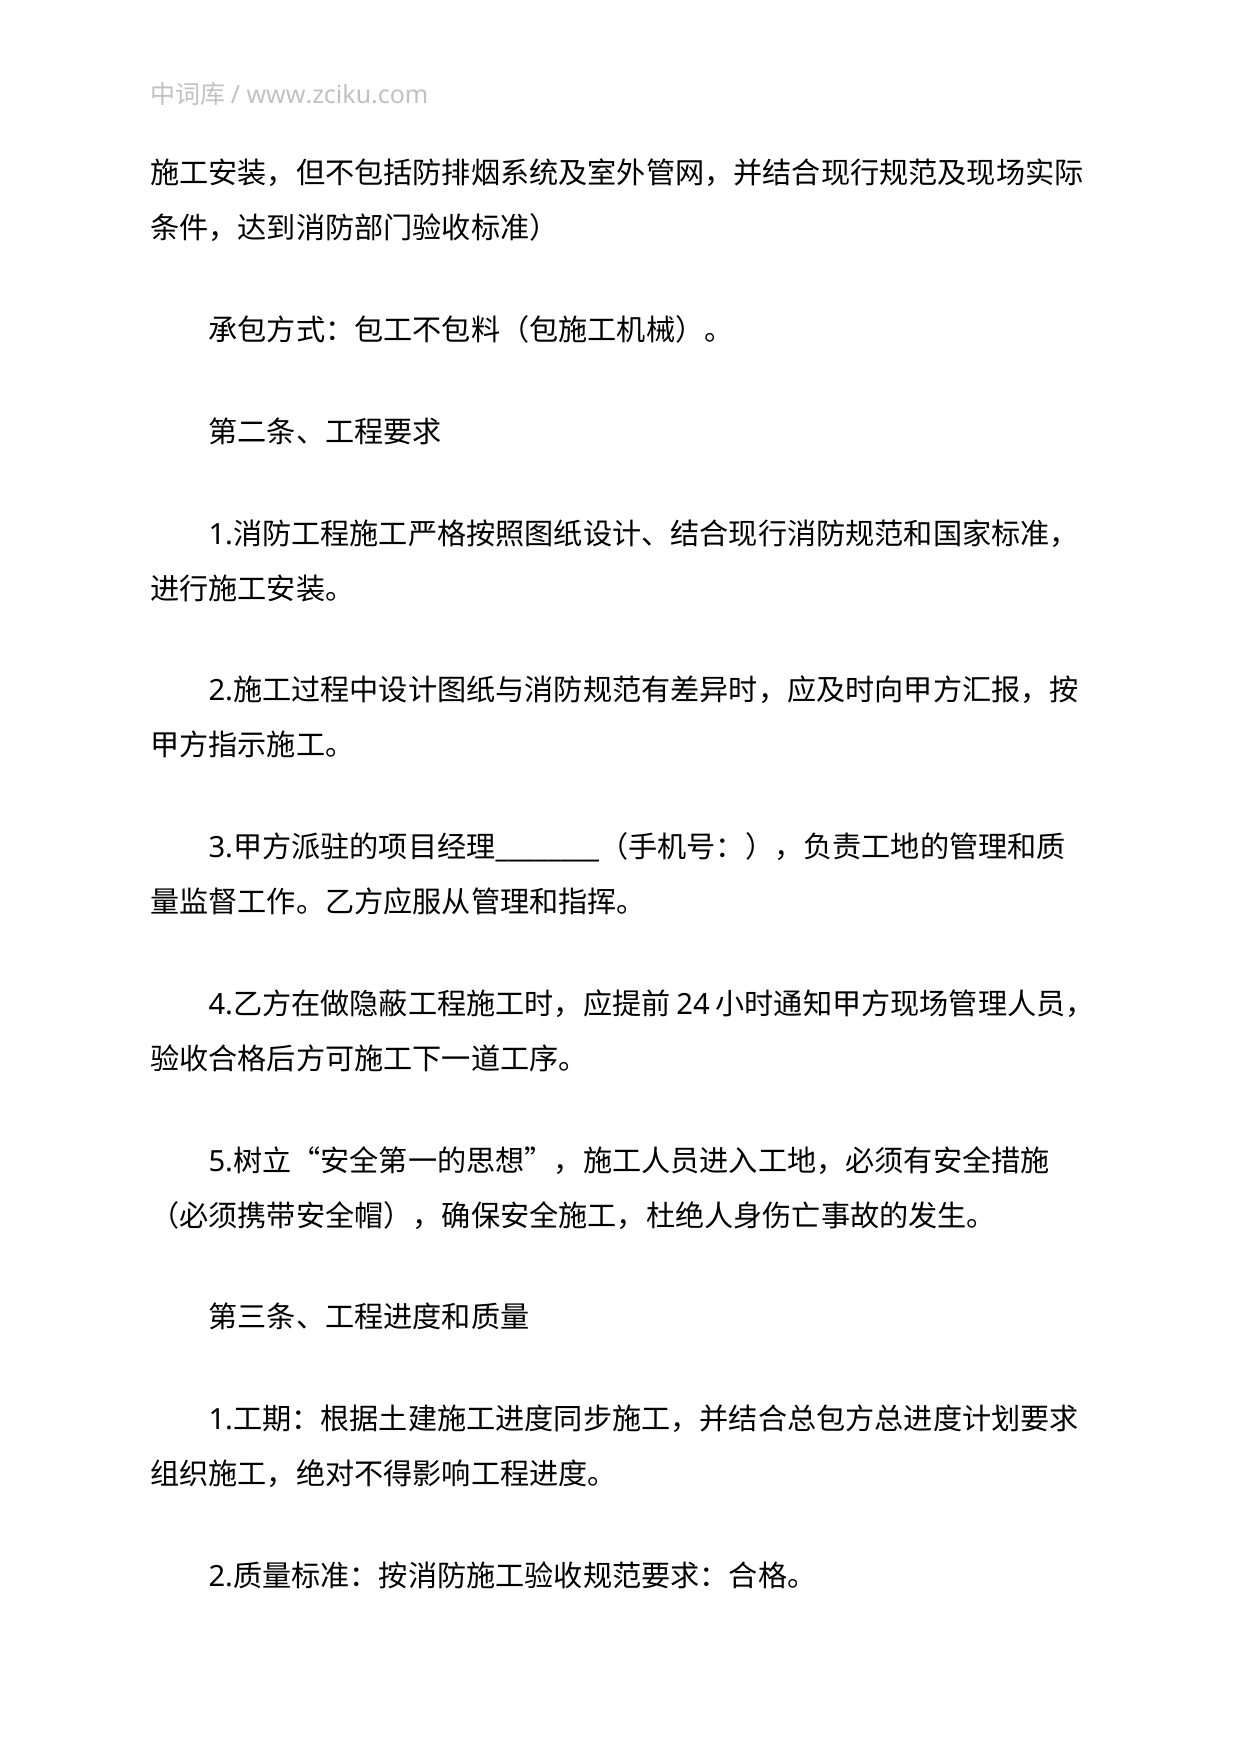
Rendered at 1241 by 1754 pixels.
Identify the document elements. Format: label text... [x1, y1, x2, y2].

text 1.工期：根据土建施工进度同步施工，并结合总包方总进度计划要求组织施工，绝对不得影响工程进度。 [150, 1396, 1090, 1493]
text 2.施工过程中设计图纸与消防规范有差异时，应及时向甲方汇报，按甲方指示施工。 [150, 667, 1090, 764]
text 第三条、工程进度和质量 [150, 1294, 1090, 1336]
text 5.树立“安全第一的思想”，施工人员进入工地，必须有安全措施（必须携带安全帽），确保安全施工，杜绝人身伤亡事故的发生。 [150, 1137, 1090, 1234]
text 第二条、工程要求 [150, 408, 1090, 451]
text 3.甲方派驻的项目经理________（手机号：），负责工地的管理和质量监督工作。乙方应服从管理和指挥。 [150, 824, 1090, 921]
text 4.乙方在做隐蔽工程施工时，应提前24小时通知甲方现场管理人员，验收合格后方可施工下一道工序。 [150, 981, 1090, 1078]
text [150, 150, 1090, 247]
text 1.消防工程施工严格按照图纸设计、结合现行消防规范和国家标准，进行施工安装。 [150, 510, 1090, 607]
text 承包方式：包工不包料（包施工机械）。 [150, 307, 1090, 349]
text 2.质量标准：按消防施工验收规范要求：合格。 [150, 1553, 1090, 1595]
